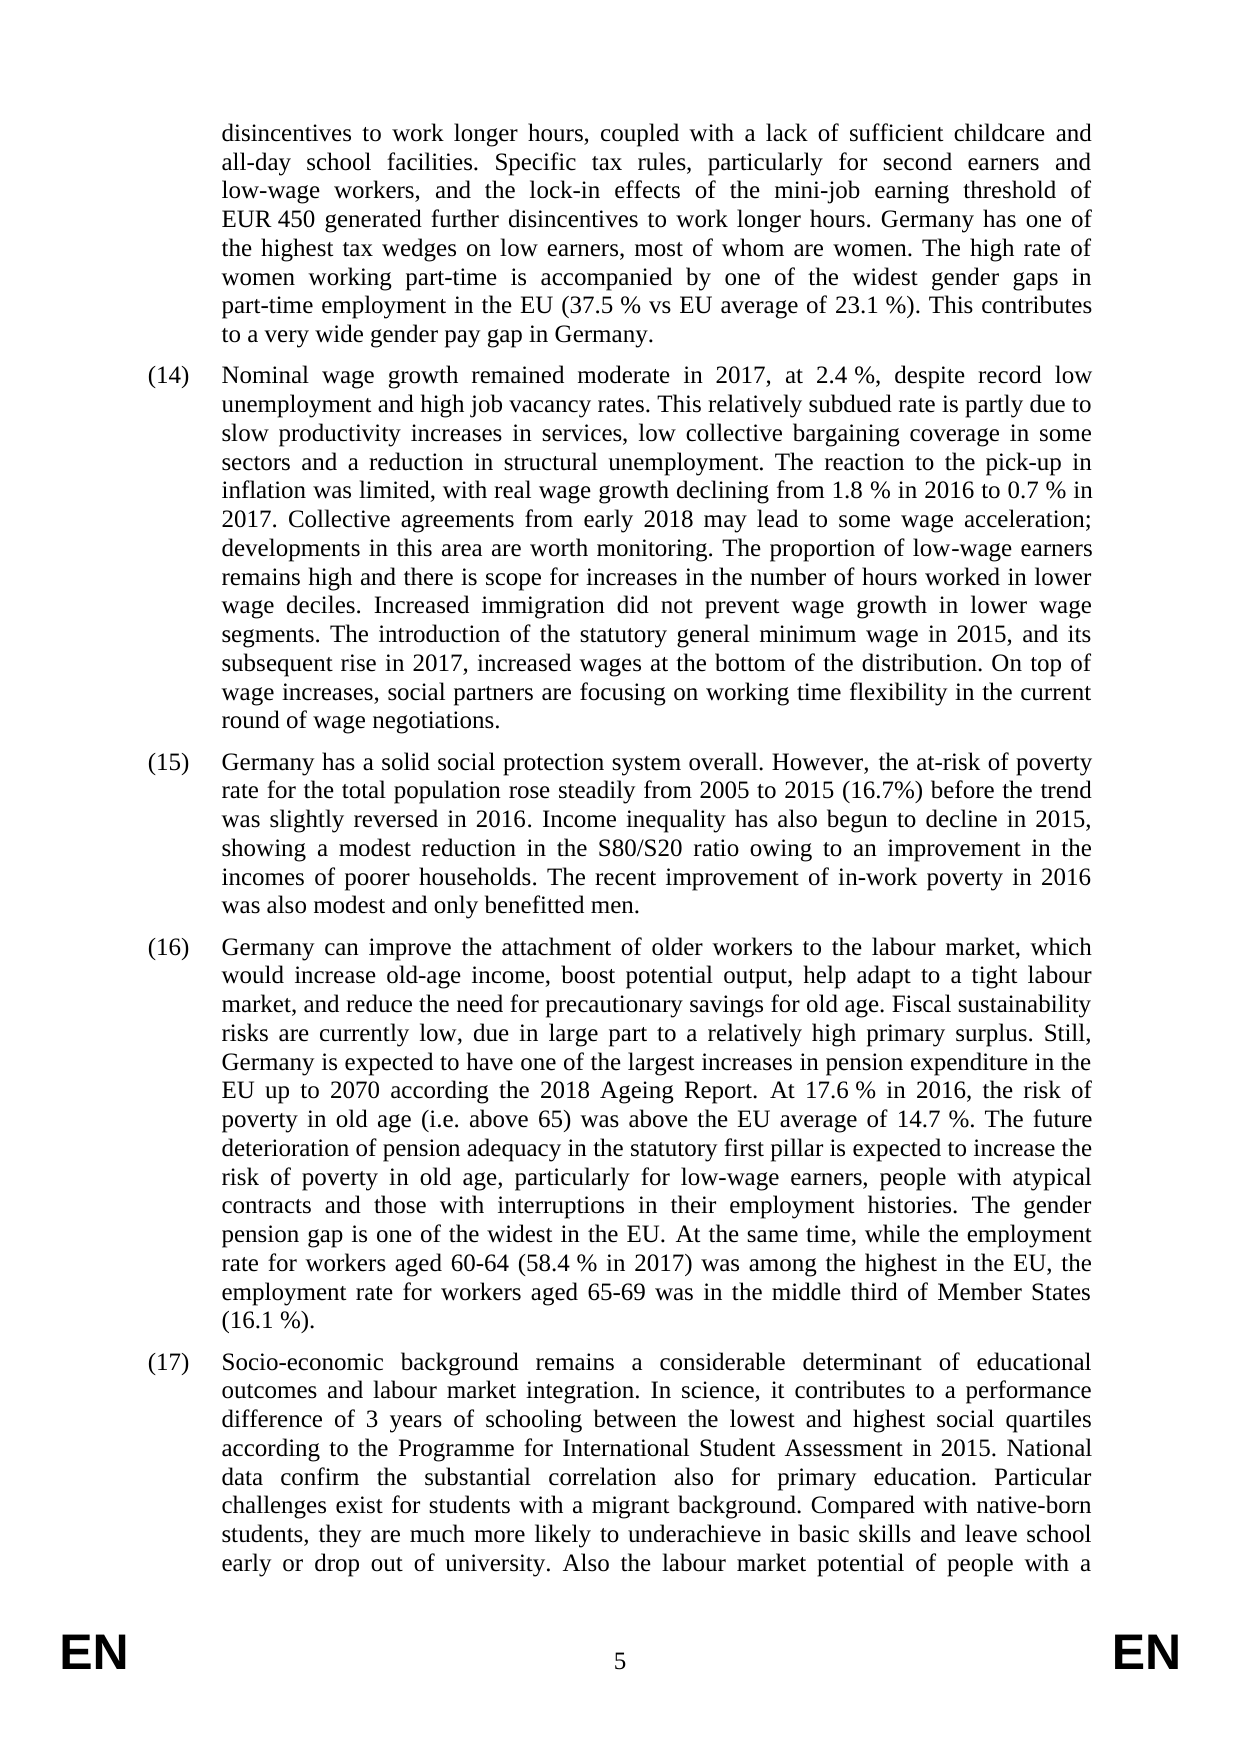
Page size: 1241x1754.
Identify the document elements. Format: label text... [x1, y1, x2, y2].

text (14) Nominal wage growth remained moderate in 2017, at 2.4 %, despite record low unemployment and high job vacancy rates. This relatively subdued rate is partly due to slow productivity increases in services, low collective bargaining coverage in some sectors and a reduction in structural unemployment. The reaction to the pick-up in inflation was limited, with real wage growth declining from 1.8 % in 2016 to 0.7 % in 2017. Collective agreements from early 2018 may lead to some wage acceleration; developments in this area are worth monitoring. The proportion of low-wage earners remains high and there is scope for increases in the number of hours worked in lower wage deciles. Increased immigration did not prevent wage growth in lower wage segments. The introduction of the statutory general minimum wage in 2015, and its subsequent rise in 2017, increased wages at the bottom of the distribution. On top of wage increases, social partners are focusing on working time flexibility in the current round of wage negotiations. [148, 361, 1093, 734]
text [148, 1347, 1093, 1577]
text (15) Germany has a solid social protection system overall. However, the at-risk of poverty rate for the total population rose steadily from 2005 to 2015 (16.7%) before the trend was slightly reversed in 2016. Income inequality has also begun to decline in 2015, showing a modest reduction in the S80/S20 ratio owing to an improvement in the incomes of poorer households. The recent improvement of in-work poverty in 2016 was also modest and only benefitted men. [148, 747, 1093, 919]
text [148, 118, 1093, 348]
text (16) Germany can improve the attachment of older workers to the labour market, which would increase old-age income, boost potential output, help adapt to a tight labour market, and reduce the need for precautionary savings for old age. Fiscal sustainability risks are currently low, due in large part to a relatively high primary surplus. Still, Germany is expected to have one of the largest increases in pension expenditure in the EU up to 2070 according the 2018 Ageing Report. At 17.6 % in 2016, the risk of poverty in old age (i.e. above 65) was above the EU average of 14.7 %. The future deterioration of pension adequacy in the statutory first pillar is expected to increase the risk of poverty in old age, particularly for low-wage earners, people with atypical contracts and those with interruptions in their employment histories. The gender pension gap is one of the widest in the EU. At the same time, while the employment rate for workers aged 60-64 (58.4 % in 2017) was among the highest in the EU, the employment rate for workers aged 65-69 was in the middle third of Member States (16.1 %). [148, 932, 1093, 1334]
